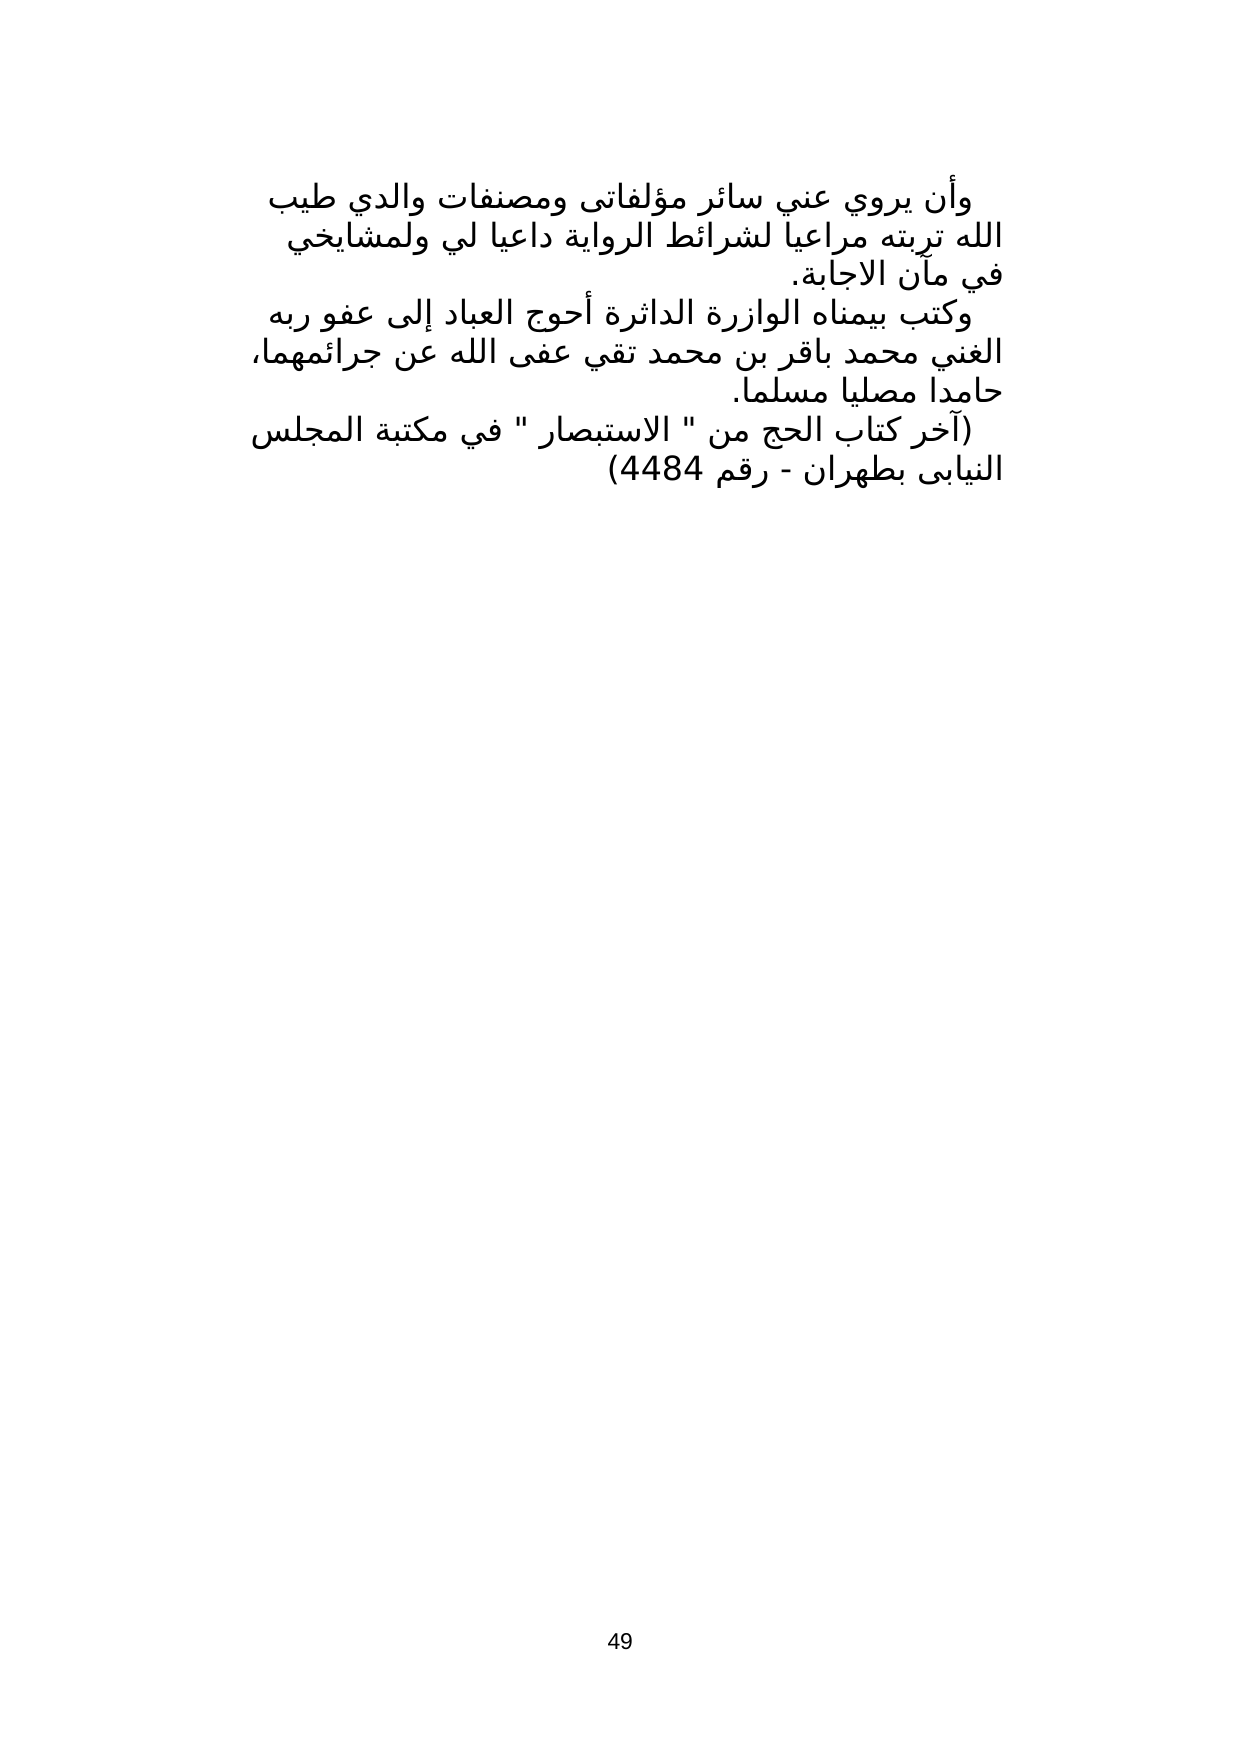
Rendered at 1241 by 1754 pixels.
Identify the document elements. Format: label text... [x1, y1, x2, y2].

text وأن يروي عني سائر مؤلفاتى ومصنفات والدي طيب الله تربته مراعيا لشرائط الرواية داعيا لي ولمشايخي في مآن الاجابة. [236, 177, 1004, 294]
text (آخر كتاب الحج من " الاستبصار " في مكتبة المجلس النيابى بطهران - رقم 4484) [236, 410, 1004, 488]
text وكتب بيمناه الوازرة الداثرة أحوج العباد إلى عفو ربه الغني محمد باقر بن محمد تقي عفى الله عن جرائمهما، حامدا مصليا مسلما. [236, 294, 1004, 410]
